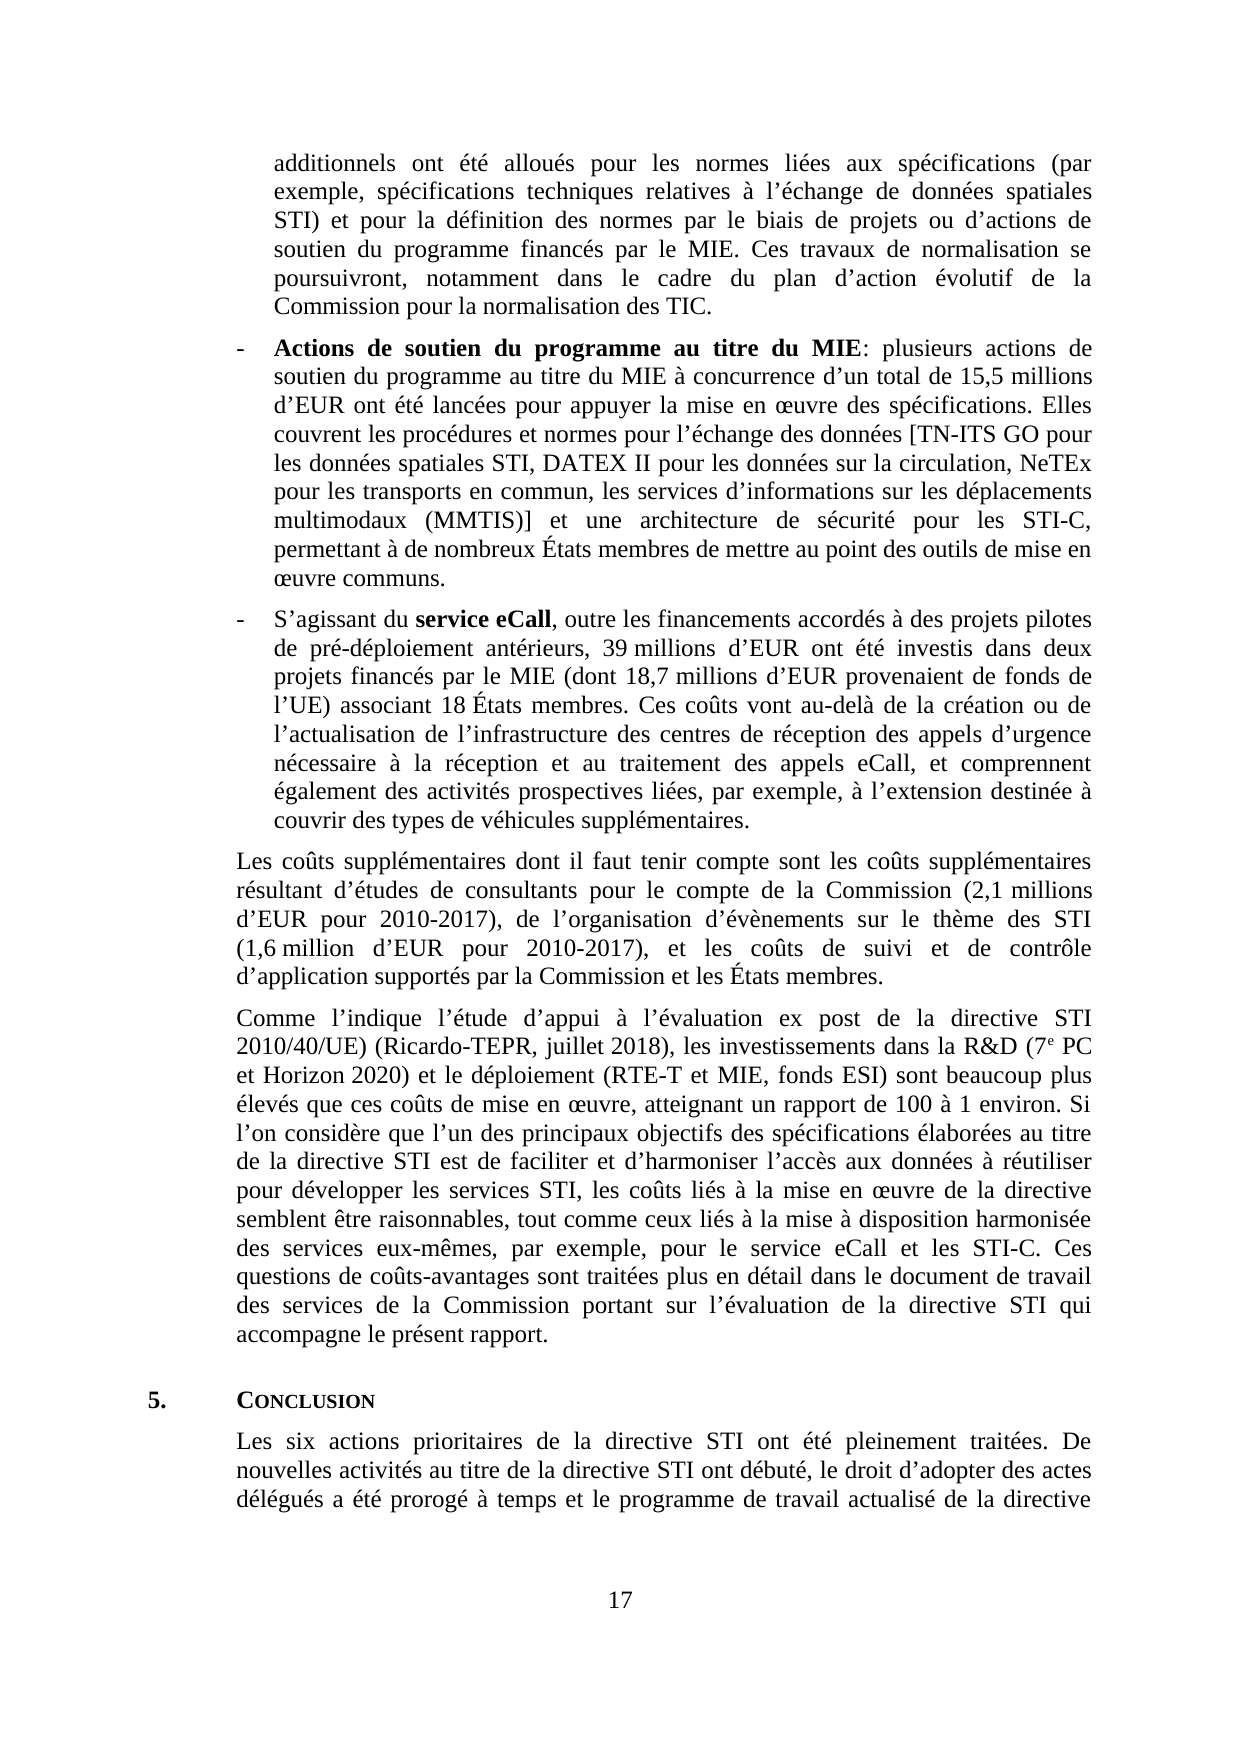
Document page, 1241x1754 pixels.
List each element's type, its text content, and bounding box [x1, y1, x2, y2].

list S’agissant du service eCall, outre les financements accordés à des projets pilotes de pré-déploiement antérieurs, 39 millions d’EUR ont été investis dans deux projets financés par le MIE (dont 18,7 millions d’EUR provenaient de fonds de l’UE) associant 18 États membres. Ces coûts vont au-delà de la création ou de l’actualisation de l’infrastructure des centres de réception des appels d’urgence nécessaire à la réception et au traitement des appels eCall, et comprennent également des activités prospectives liées, par exemple, à l’extension destinée à couvrir des types de véhicules supplémentaires. [236, 604, 1093, 834]
subtitle 5. Conclusion [148, 1385, 1093, 1414]
list Actions de soutien du programme au titre du MIE: plusieurs actions de soutien du programme au titre du MIE à concurrence d’un total de 15,5 millions d’EUR ont été lancées pour appuyer la mise en œuvre des spécifications. Elles couvrent les procédures et normes pour l’échange des données [TN-ITS GO pour les données spatiales STI, DATEX II pour les données sur la circulation, NeTEx pour les transports en commun, les services d’informations sur les déplacements multimodaux (MMTIS)] et une architecture de sécurité pour les STI-C, permettant à de nombreux États membres de mettre au point des outils de mise en œuvre communs. [236, 333, 1093, 591]
text Comme l’indique l’étude d’appui à l’évaluation ex post de la directive STI 2010/40/UE) (Ricardo-TEPR, juillet 2018), les investissements dans la R&D (7e PC et Horizon 2020) et le déploiement (RTE-T et MIE, fonds ESI) sont beaucoup plus élevés que ces coûts de mise en œuvre, atteignant un rapport de 100 à 1 environ. Si l’on considère que l’un des principaux objectifs des spécifications élaborées au titre de la directive STI est de faciliter et d’harmoniser l’accès aux données à réutiliser pour développer les services STI, les coûts liés à la mise en œuvre de la directive semblent être raisonnables, tout comme ceux liés à la mise à disposition harmonisée des services eux-mêmes, par exemple, pour le service eCall et les STI-C. Ces questions de coûts-avantages sont traitées plus en détail dans le document de travail des services de la Commission portant sur l’évaluation de la directive STI qui accompagne le présent rapport. [236, 1003, 1093, 1348]
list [236, 148, 1093, 320]
text Les coûts supplémentaires dont il faut tenir compte sont les coûts supplémentaires résultant d’études de consultants pour le compte de la Commission (2,1 millions d’EUR pour 2010-2017), de l’organisation d’évènements sur le thème des STI (1,6 million d’EUR pour 2010-2017), et les coûts de suivi et de contrôle d’application supportés par la Commission et les États membres. [236, 846, 1093, 990]
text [236, 1426, 1093, 1513]
